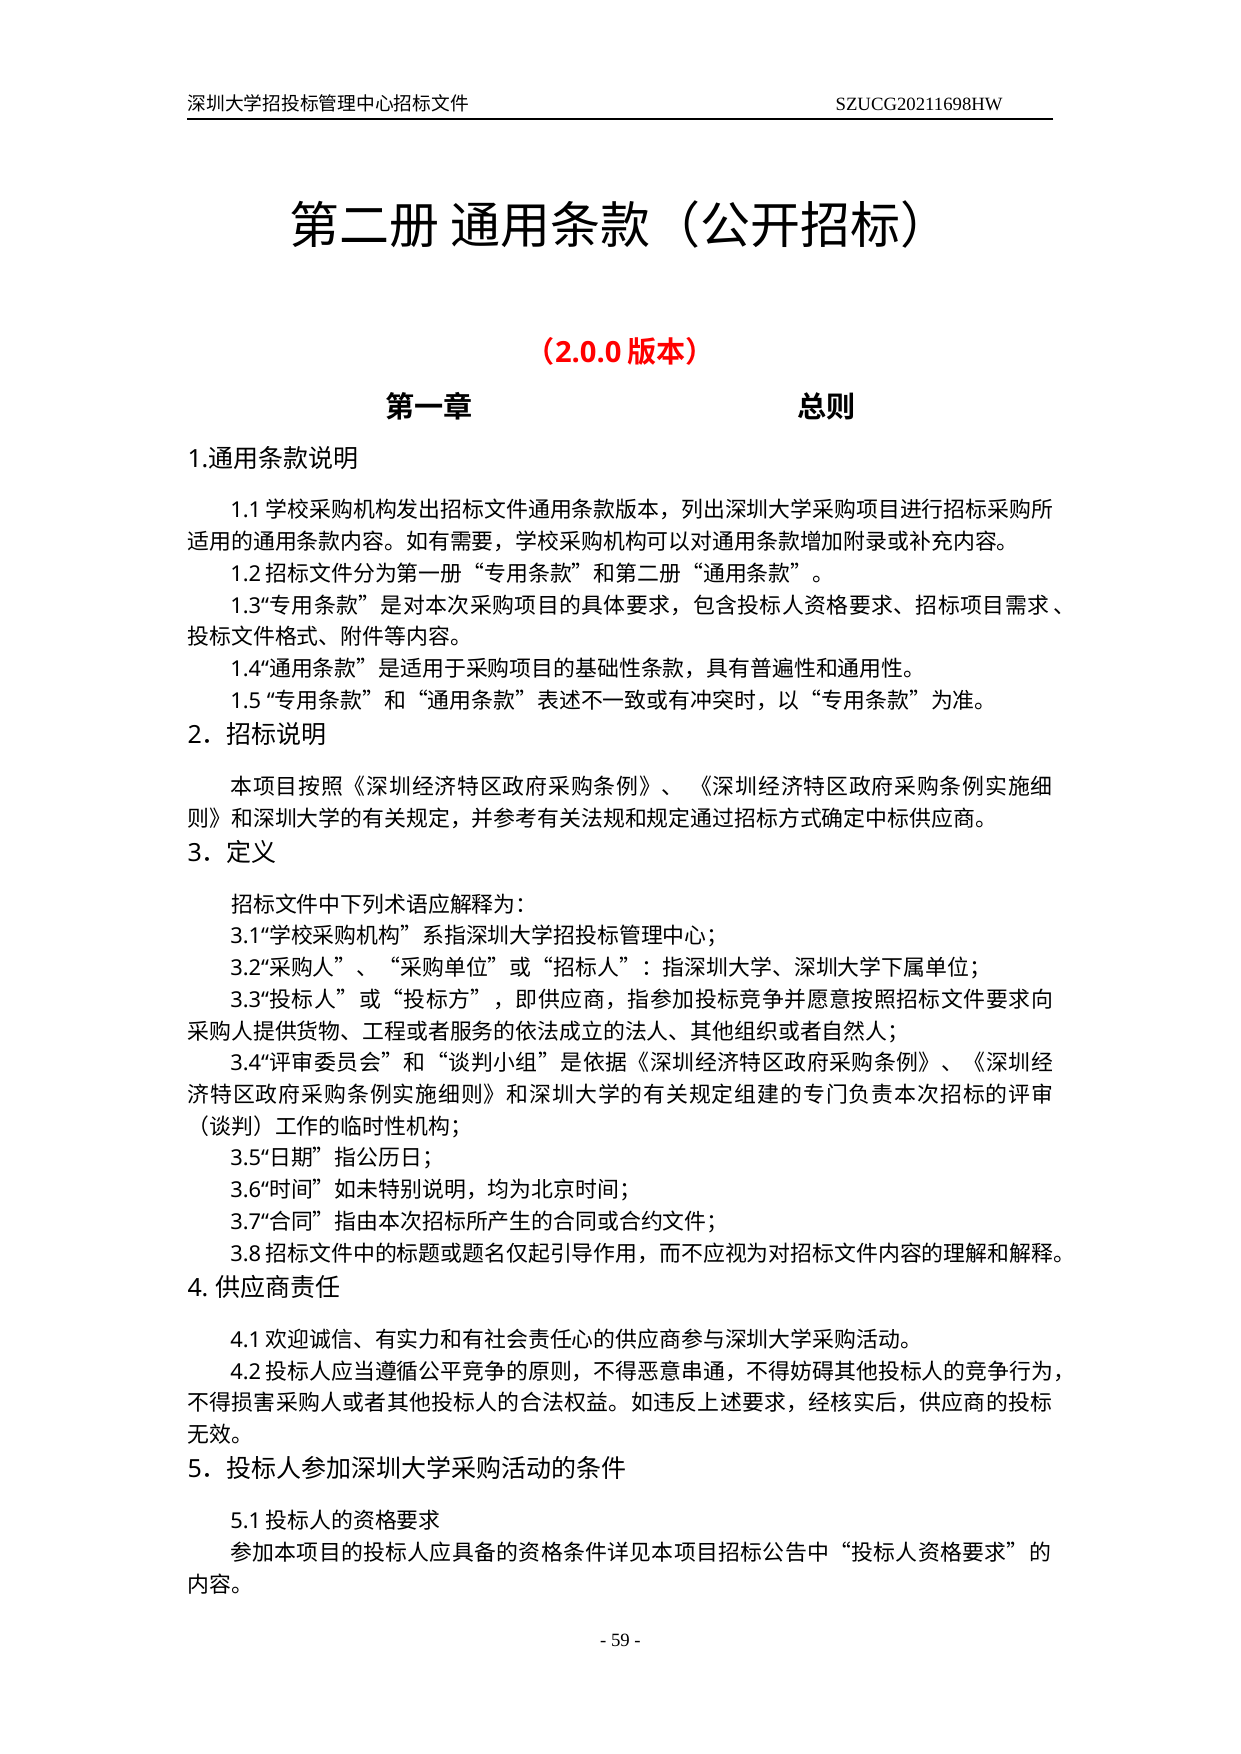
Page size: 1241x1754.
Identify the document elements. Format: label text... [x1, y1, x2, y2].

text 5．投标人参加深圳大学采购活动的条件 [187, 1449, 1053, 1485]
text 1.1学校采购机构发出招标文件通用条款版本，列出深圳大学采购项目进行招标采购所适用的通用条款内容。如有需要，学校采购机构可以对通用条款增加附录或补充内容。 [187, 492, 1053, 556]
text 3.4“评审委员会”和“谈判小组”是依据《深圳经济特区政府采购条例》、《深圳经济特区政府采购条例实施细则》和深圳大学的有关规定组建的专门负责本次招标的评审（谈判）工作的临时性机构； [187, 1045, 1053, 1140]
text 5.1投标人的资格要求 [187, 1503, 1053, 1535]
text 3.7“合同”指由本次招标所产生的合同或合约文件； [187, 1204, 1053, 1236]
text 本项目按照《深圳经济特区政府采购条例》、 《深圳经济特区政府采购条例实施细则》和深圳大学的有关规定，并参考有关法规和规定通过招标方式确定中标供应商。 [187, 769, 1053, 832]
text 3.5“日期”指公历日； [187, 1140, 1053, 1172]
text 1.4“通用条款”是适用于采购项目的基础性条款，具有普遍性和通用性。 [187, 651, 1053, 683]
text 3.6“时间”如未特别说明，均为北京时间； [187, 1172, 1053, 1204]
text （2.0.0版本） [187, 328, 1053, 371]
text 参加本项目的投标人应具备的资格条件详见本项目招标公告中“投标人资格要求”的内容。 [187, 1535, 1053, 1598]
subtitle 第二册 通用条款（公开招标） [187, 185, 1053, 258]
text 1.5 “专用条款”和“通用条款”表述不一致或有冲突时，以“专用条款”为准。 [187, 683, 1053, 714]
text 3.2“采购人”、“采购单位”或“招标人”：指深圳大学、深圳大学下属单位； [187, 950, 1053, 982]
text 4.2投标人应当遵循公平竞争的原则，不得恶意串通，不得妨碍其他投标人的竞争行为，不得损害采购人或者其他投标人的合法权益。如违反上述要求，经核实后，供应商的投标无效。 [187, 1354, 1053, 1449]
text 3.3“投标人”或“投标方”，即供应商，指参加投标竞争并愿意按照招标文件要求向采购人提供货物、工程或者服务的依法成立的法人、其他组织或者自然人； [187, 982, 1053, 1045]
text 3.8招标文件中的标题或题名仅起引导作用，而不应视为对招标文件内容的理解和解释。 [187, 1236, 1053, 1267]
list 总则 [187, 383, 1053, 426]
text 1.通用条款说明 [187, 438, 1053, 474]
text 2．招标说明 [187, 714, 1053, 751]
text 3．定义 [187, 832, 1053, 868]
text 1.3“专用条款”是对本次采购项目的具体要求，包含投标人资格要求、招标项目需求、投标文件格式、附件等内容。 [187, 588, 1053, 651]
text 4. 供应商责任 [187, 1267, 1053, 1304]
text 招标文件中下列术语应解释为： [187, 887, 1053, 918]
text 3.1“学校采购机构”系指深圳大学招投标管理中心； [187, 918, 1053, 950]
text 4.1欢迎诚信、有实力和有社会责任心的供应商参与深圳大学采购活动。 [187, 1322, 1053, 1354]
text 1.2招标文件分为第一册“专用条款”和第二册“通用条款”。 [187, 556, 1053, 588]
